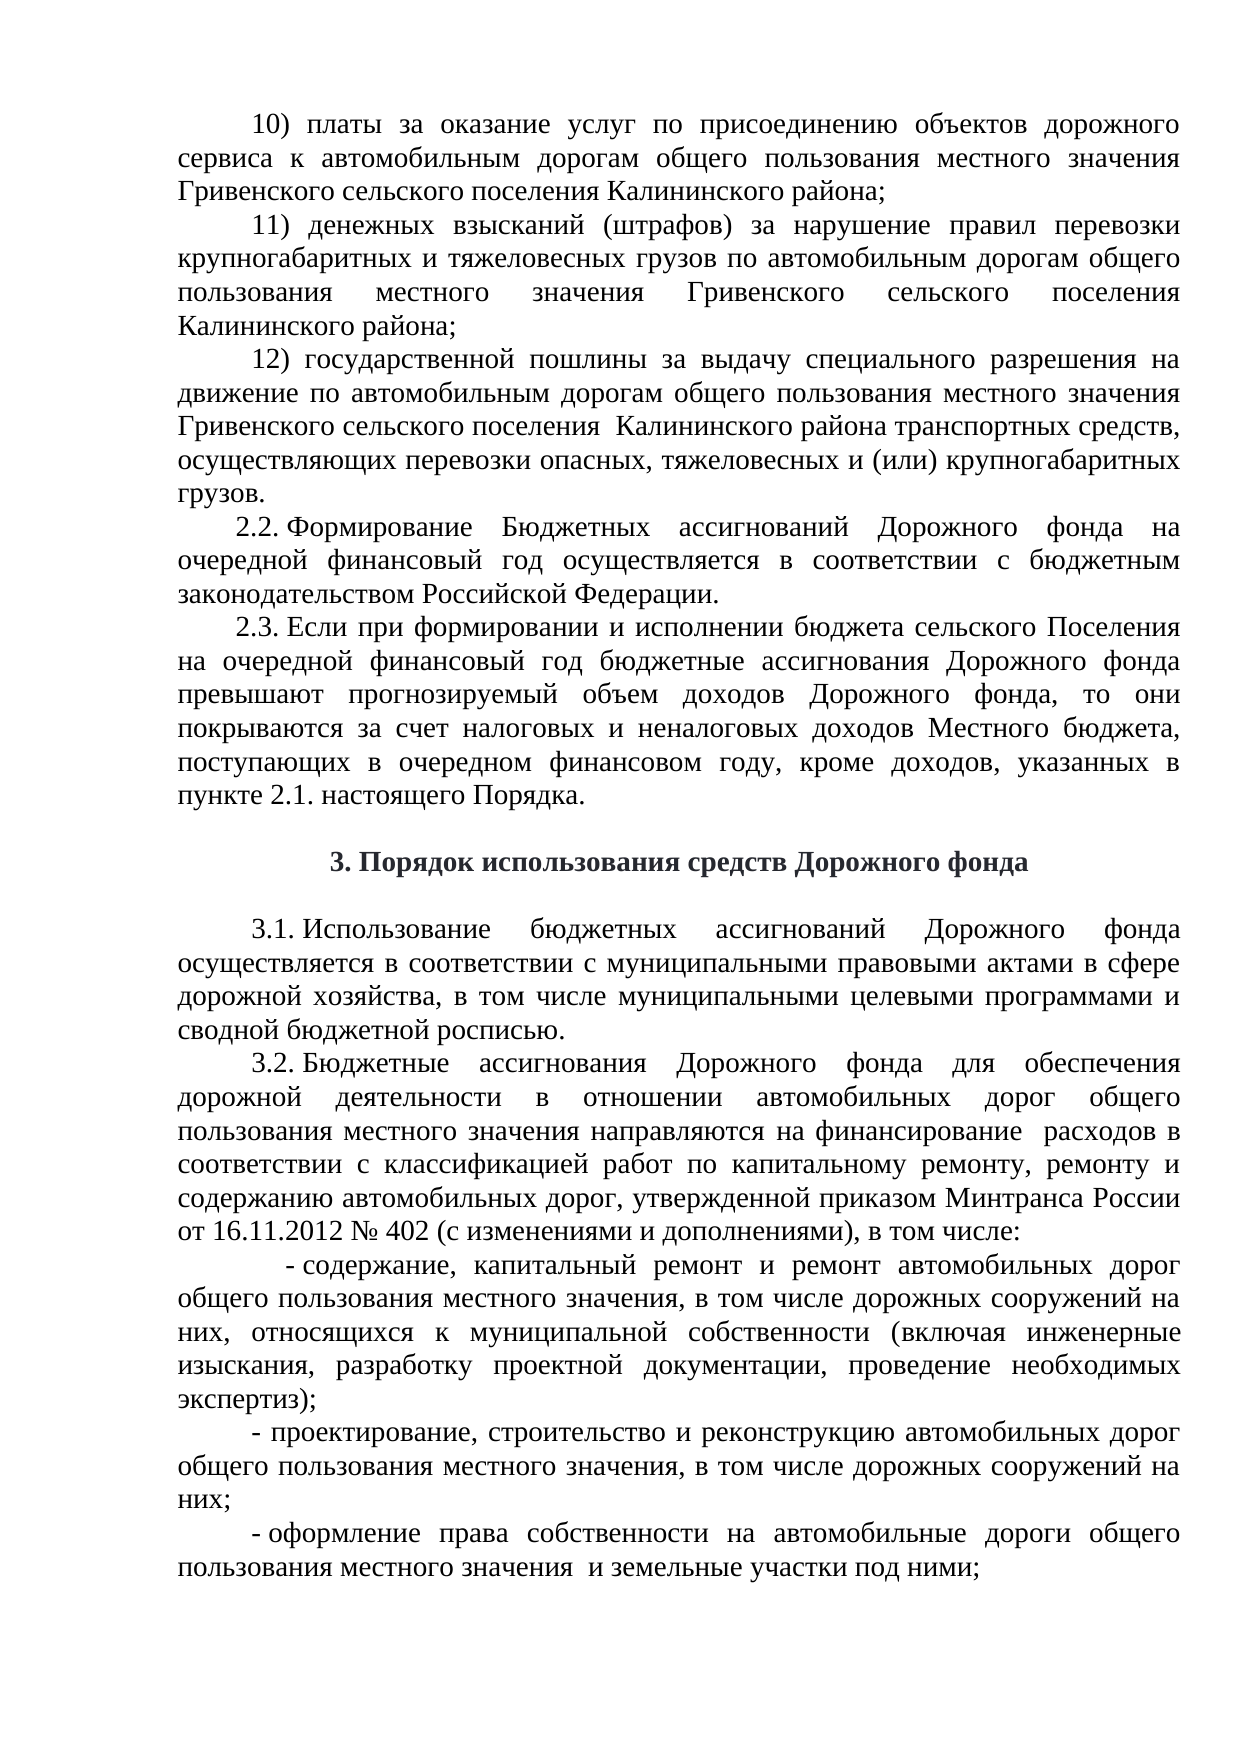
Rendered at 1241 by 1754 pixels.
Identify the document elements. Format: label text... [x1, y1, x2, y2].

text 3.1. Использование бюджетных ассигнований Дорожного фонда осуществляется в соответствии с муниципальными правовыми актами в сфере дорожной хозяйства, в том числе муниципальными целевыми программами и сводной бюджетной росписью. [177, 911, 1181, 1046]
text 2.2. Формирование Бюджетных ассигнований Дорожного фонда на очередной финансовый год осуществляется в соответствии с бюджетным законодательством Российской Федерации. [177, 509, 1181, 609]
text - оформление права собственности на автомобильные дороги общего пользования местного значения и земельные участки под ними; [177, 1515, 1181, 1582]
text 3. Порядок использования средств Дорожного фонда [177, 844, 1181, 878]
text 10) платы за оказание услуг по присоединению объектов дорожного сервиса к автомобильным дорогам общего пользования местного значения Гривенского сельского поселения Калининского района; [177, 106, 1181, 207]
text 3.2. Бюджетные ассигнования Дорожного фонда для обеспечения дорожной деятельности в отношении автомобильных дорог общего пользования местного значения направляются на финансирование расходов в соответствии с классификацией работ по капитальному ремонту, ремонту и содержанию автомобильных дорог, утвержденной приказом Минтранса России от 16.11.2012 № 402 (с изменениями и дополнениями), в том числе: [177, 1046, 1181, 1247]
text 2.3. Если при формировании и исполнении бюджета сельского Поселения на очередной финансовый год бюджетные ассигнования Дорожного фонда превышают прогнозируемый объем доходов Дорожного фонда, то они покрываются за счет налоговых и неналоговых доходов Местного бюджета, поступающих в очередном финансовом году, кроме доходов, указанных в пункте 2.1. настоящего Порядка. [177, 609, 1181, 811]
text - проектирование, строительство и реконструкцию автомобильных дорог общего пользования местного значения, в том числе дорожных сооружений на них; [177, 1414, 1181, 1515]
text 11) денежных взысканий (штрафов) за нарушение правил перевозки крупногабаритных и тяжеловесных грузов по автомобильным дорогам общего пользования местного значения Гривенского сельского поселения Калининского района; [177, 207, 1181, 341]
text - содержание, капитальный ремонт и ремонт автомобильных дорог общего пользования местного значения, в том числе дорожных сооружений на них, относящихся к муниципальной собственности (включая инженерные изыскания, разработку проектной документации, проведение необходимых экспертиз); [177, 1247, 1181, 1414]
text 12) государственной пошлины за выдачу специального разрешения на движение по автомобильным дорогам общего пользования местного значения Гривенского сельского поселения Калининского района транспортных средств, осуществляющих перевозки опасных, тяжеловесных и (или) крупногабаритных грузов. [177, 341, 1181, 509]
